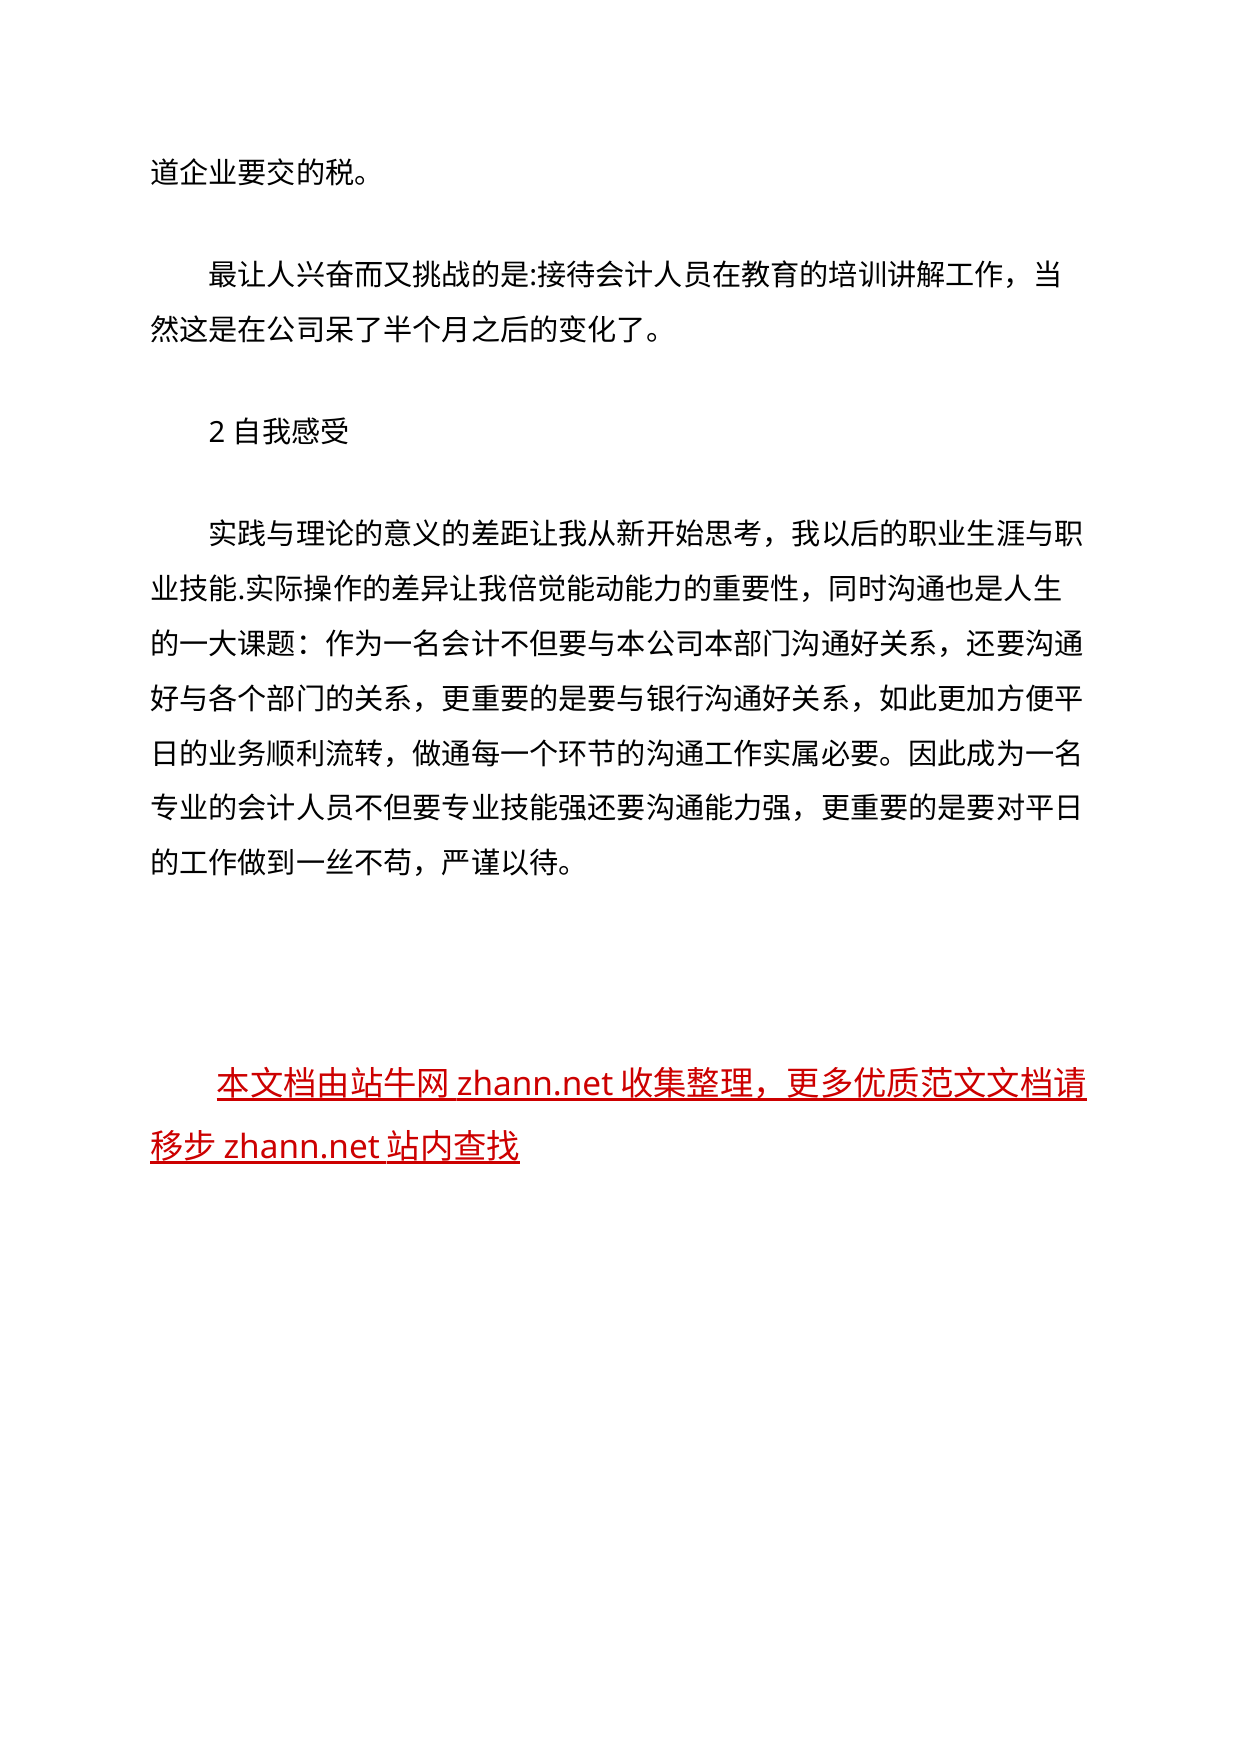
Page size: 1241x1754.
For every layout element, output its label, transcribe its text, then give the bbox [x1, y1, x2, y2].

text 最让人兴奋而又挑战的是:接待会计人员在教育的培训讲解工作，当然这是在公司呆了半个月之后的变化了。 [150, 252, 1090, 349]
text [150, 150, 1090, 192]
text 本文档由站牛网zhann.net收集整理，更多优质范文文档请移步zhann.net站内查找 [150, 1057, 1090, 1168]
text 2 自我感受 [150, 408, 1090, 451]
text 实践与理论的意义的差距让我从新开始思考，我以后的职业生涯与职业技能.实际操作的差异让我倍觉能动能力的重要性，同时沟通也是人生的一大课题：作为一名会计不但要与本公司本部门沟通好关系，还要沟通好与各个部门的关系，更重要的是要与银行沟通好关系，如此更加方便平日的业务顺利流转，做通每一个环节的沟通工作实属必要。因此成为一名专业的会计人员不但要专业技能强还要沟通能力强，更重要的是要对平日的工作做到一丝不苟，严谨以待。 [150, 511, 1090, 882]
